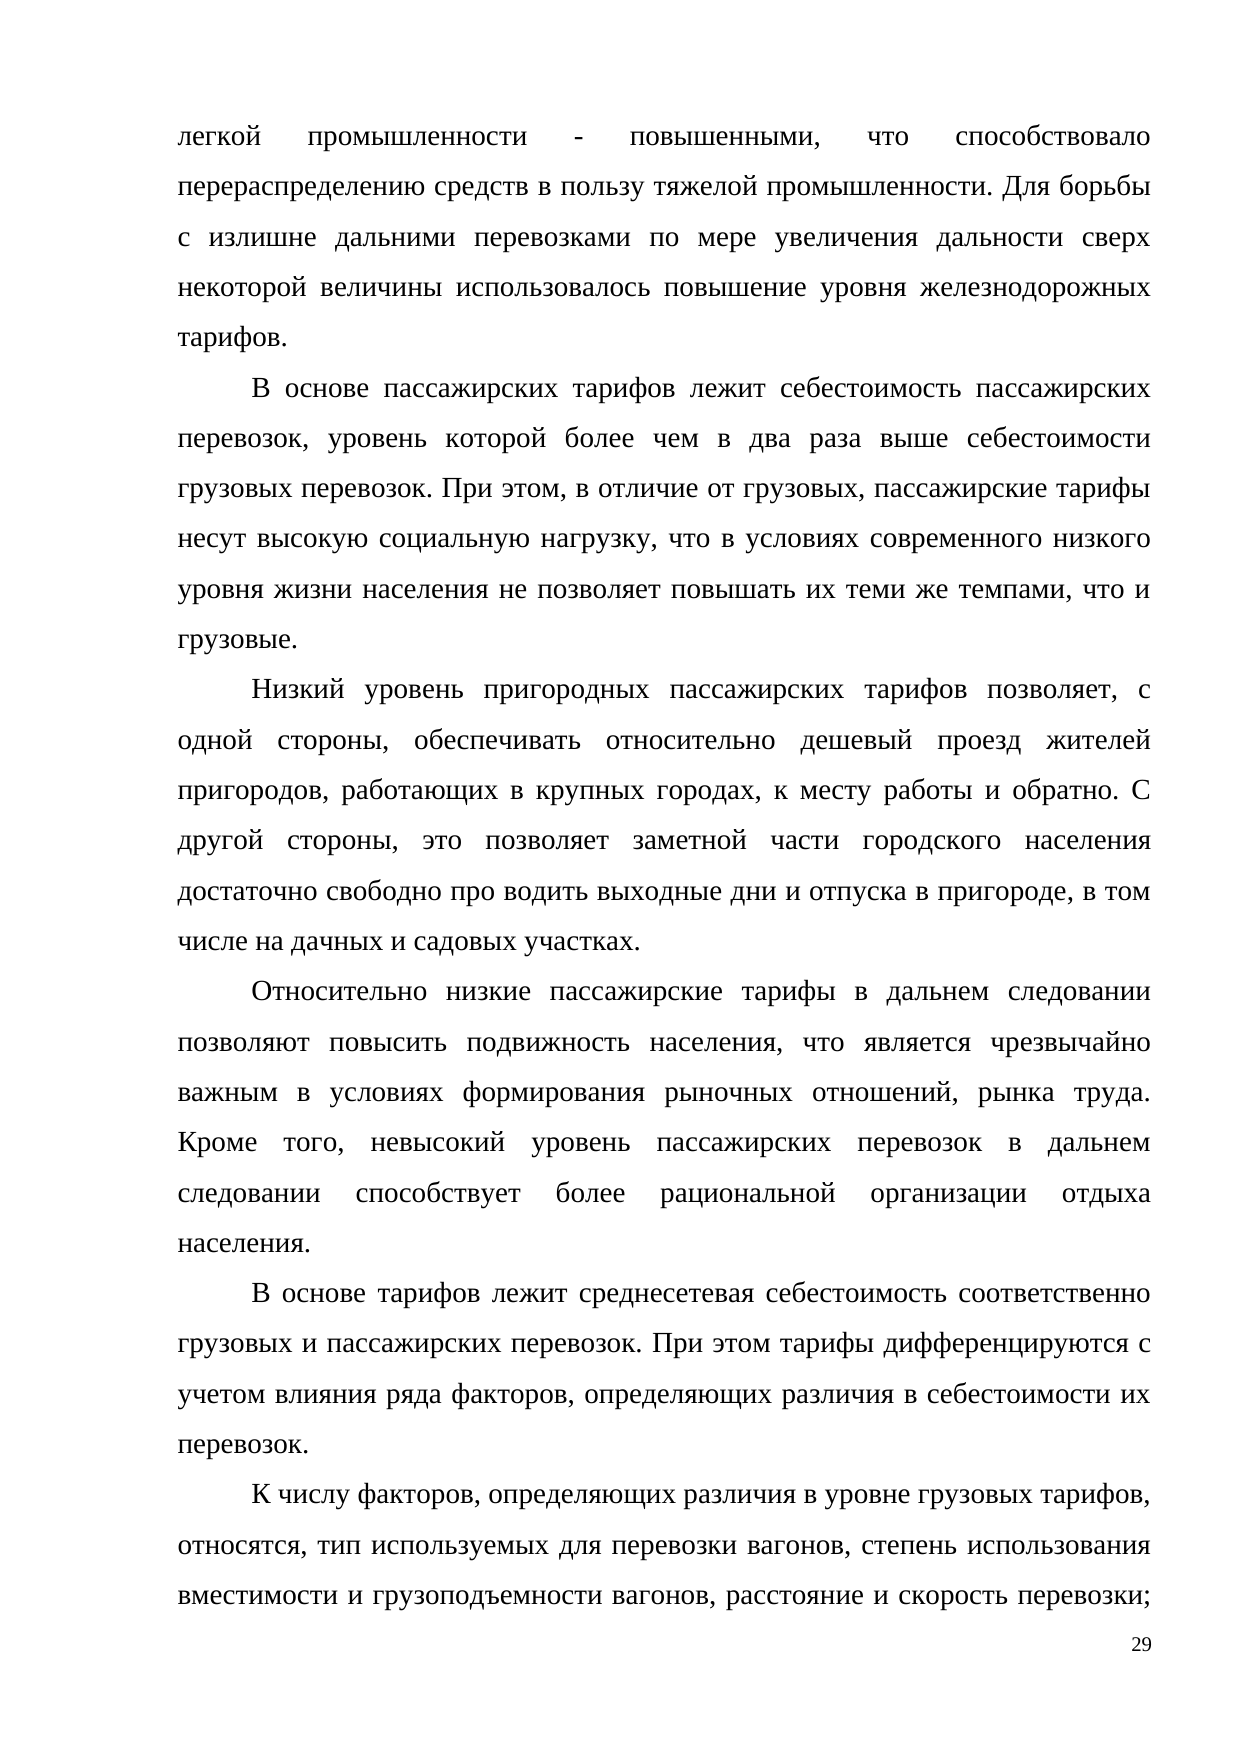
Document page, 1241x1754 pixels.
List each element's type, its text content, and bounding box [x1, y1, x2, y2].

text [177, 118, 1152, 353]
text Низкий уровень пригородных пассажирских тарифов позволяет, с одной стороны, обеспечивать относительно дешевый проезд жителей пригородов, работающих в крупных городах, к месту работы и обратно. С другой стороны, это позволяет заметной части городского населения достаточно свободно про водить выходные дни и отпуска в пригороде, в том числе на дачных и садовых участках. [177, 672, 1152, 957]
text В основе тарифов лежит среднесетевая себестоимость соответственно грузовых и пассажирских перевозок. При этом тарифы дифференцируются с учетом влияния ряда факторов, определяющих различия в себестоимости их перевозок. [177, 1275, 1152, 1460]
text В основе пассажирских тарифов лежит себестоимость пассажирских перевозок, уровень которой более чем в два раза выше себестоимости грузовых перевозок. При этом, в отличие от грузовых, пассажирские тарифы несут высокую социальную нагрузку, что в условиях современного низкого уровня жизни населения не позволяет повышать их теми же темпами, что и грузовые. [177, 370, 1152, 655]
text Относительно низкие пассажирские тарифы в дальнем следовании позволяют повысить подвижность населения, что является чрезвычайно важным в условиях формирования рыночных отношений, рынка труда. Кроме того, невысокий уровень пассажирских перевозок в дальнем следовании способствует более рациональной организации отдыха населения. [177, 973, 1152, 1258]
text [177, 1477, 1152, 1611]
